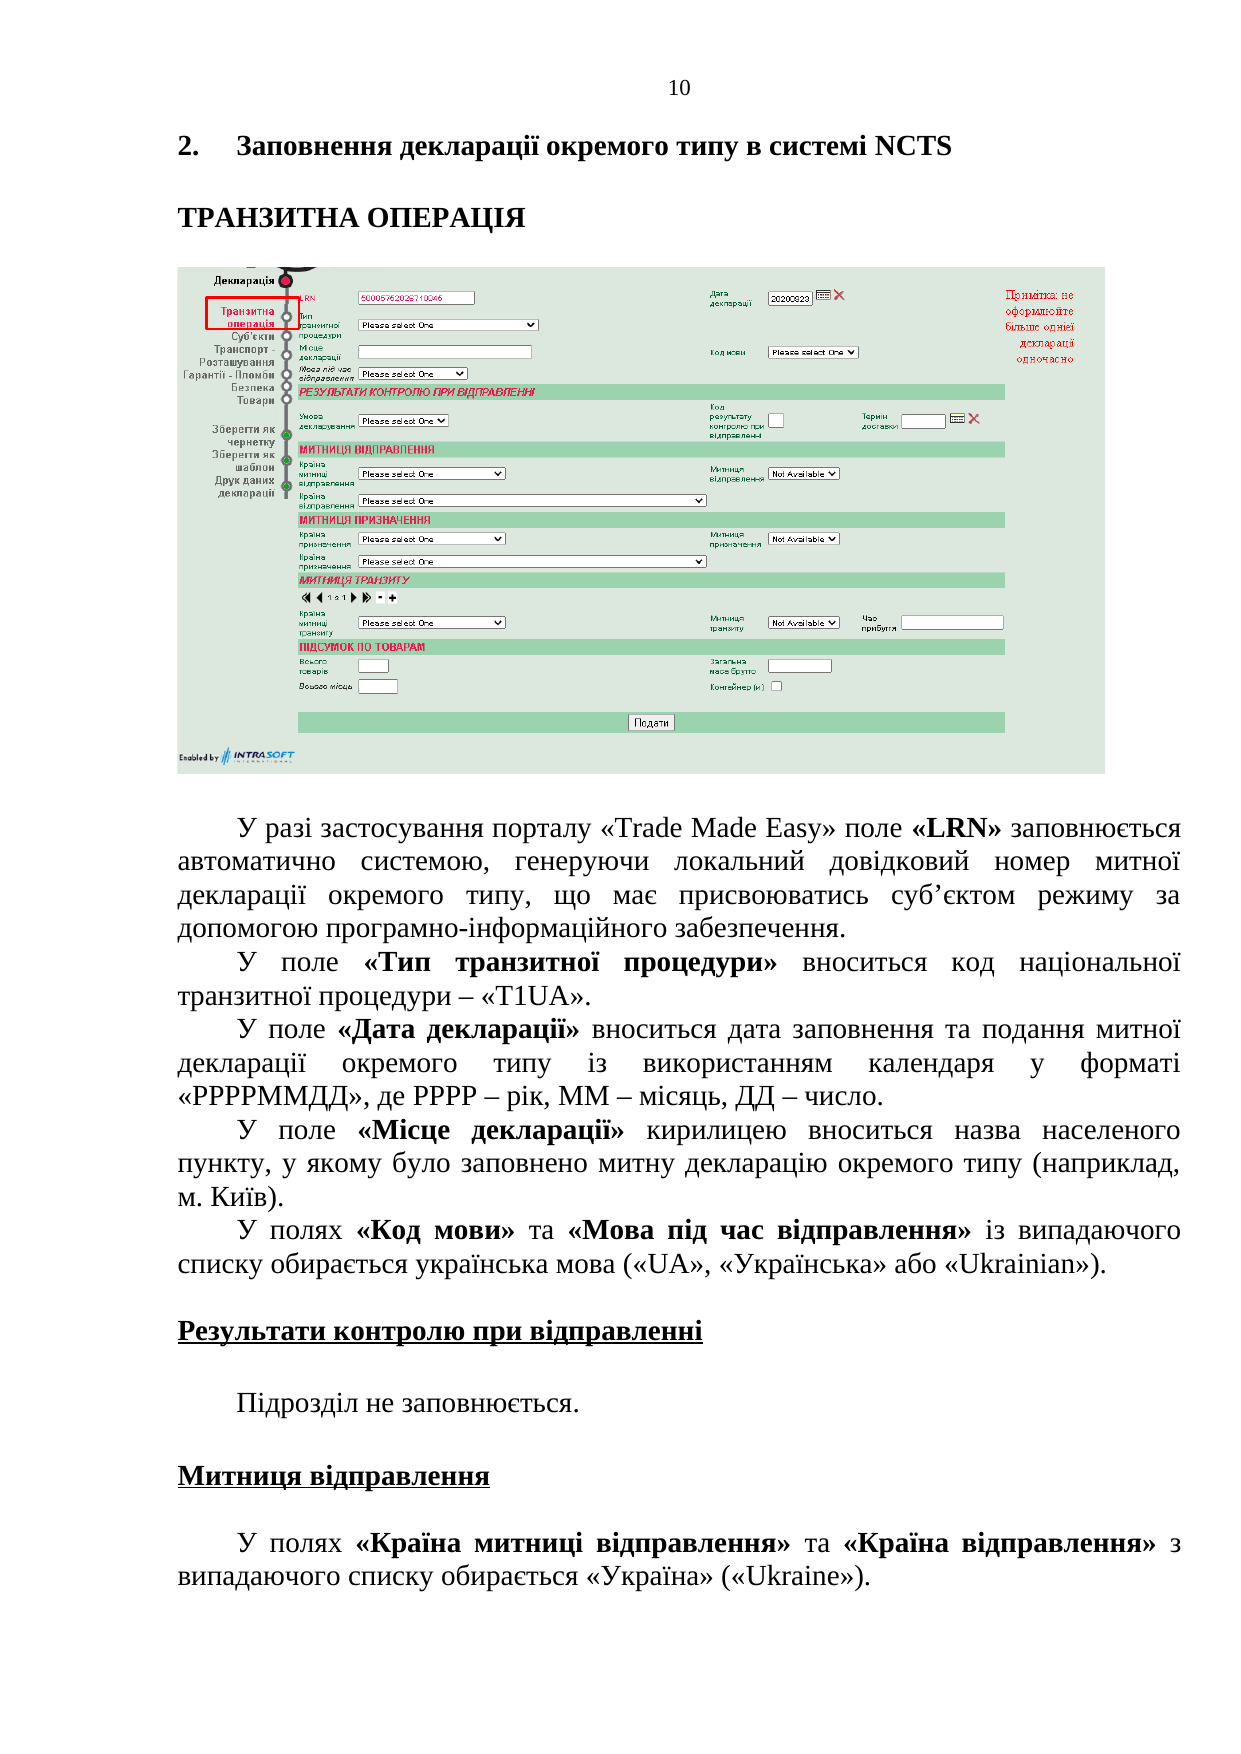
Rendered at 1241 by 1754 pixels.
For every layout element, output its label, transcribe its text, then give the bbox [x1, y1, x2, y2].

text Митниця відправлення [177, 1458, 1181, 1491]
text Результати контролю при відправленні [177, 1313, 1181, 1347]
text У поле «Тип транзитної процедури» вноситься код національної транзитної процедури – «T1UA». [177, 944, 1181, 1011]
text Підрозділ не заповнюється. [177, 1385, 1181, 1419]
text У полях «Країна митниці відправлення» та «Країна відправлення» з випадаючого списку обирається «Україна» («Ukraine»). [177, 1525, 1181, 1592]
text ТРАНЗИТНА ОПЕРАЦІЯ [177, 200, 1181, 234]
picture [177, 267, 1106, 774]
list Заповнення декларації окремого типу в системі NCTS [177, 128, 1181, 162]
list У разі застосування порталу «Trade Made Easy» поле «LRN» заповнюється автоматично системою, генеруючи локальний довідковий номер митної декларації окремого типу, що має присвоюватись суб’єктом режиму за допомогою програмно-інформаційного забезпечення. [177, 810, 1181, 944]
text У поле «Місце декларації» кирилицею вноситься назва населеного пункту, у якому було заповнено митну декларацію окремого типу (наприклад, м. Київ). [177, 1112, 1181, 1212]
text У полях «Код мови» та «Мова під час відправлення» із випадаючого списку обирається українська мова («UA», «Українська» або «Ukrainian»). [177, 1212, 1181, 1279]
text У поле «Дата декларації» вноситься дата заповнення та подання митної декларації окремого типу із використанням календаря у форматі «РРРРММДД», де РРРР – рік, ММ – місяць, ДД – число. [177, 1011, 1181, 1112]
